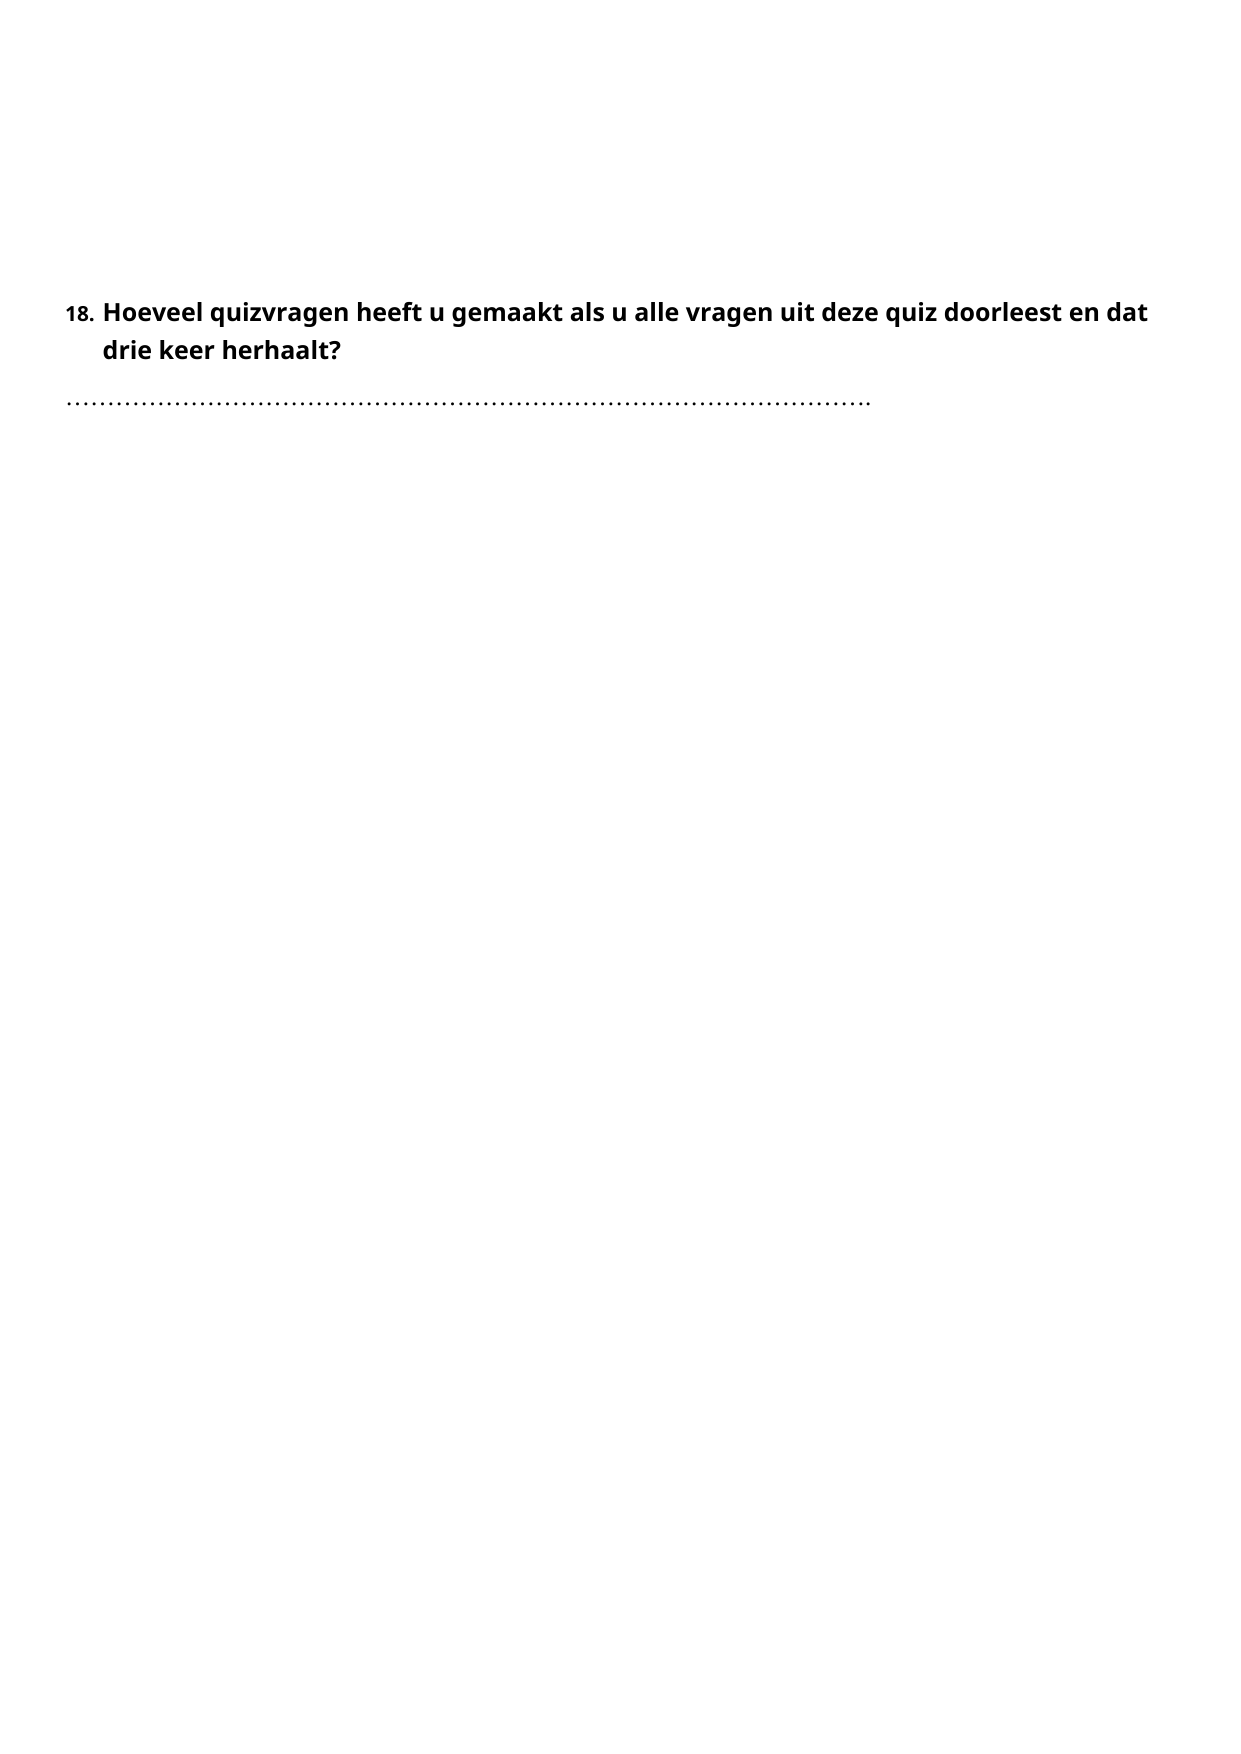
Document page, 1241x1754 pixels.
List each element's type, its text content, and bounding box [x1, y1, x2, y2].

text ……………………………………………………………………………………. [65, 382, 1175, 411]
list Hoeveel quizvragen heeft u gemaakt als u alle vragen uit deze quiz doorleest en dat drie keer herhaalt? [65, 295, 1175, 366]
